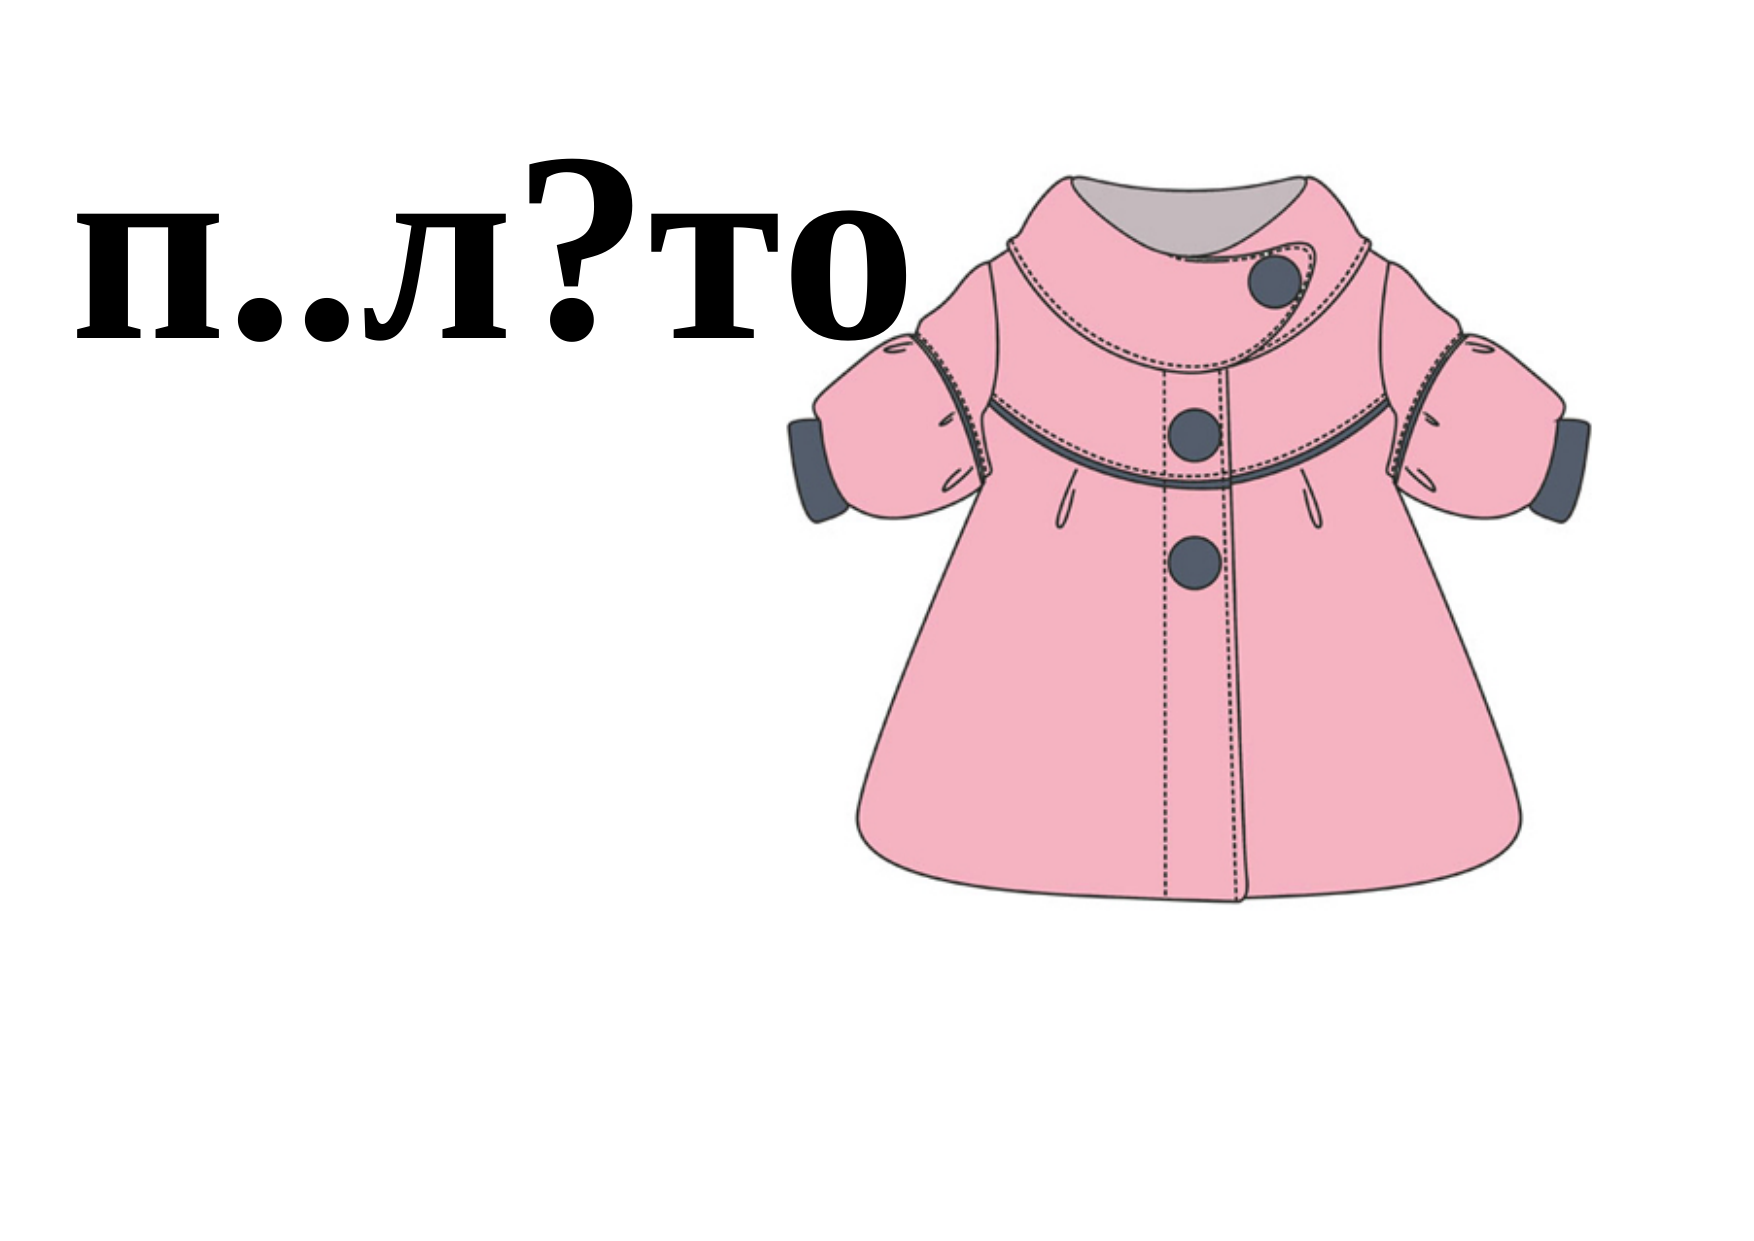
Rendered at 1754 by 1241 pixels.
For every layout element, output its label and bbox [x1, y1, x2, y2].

picture [752, 103, 1627, 977]
